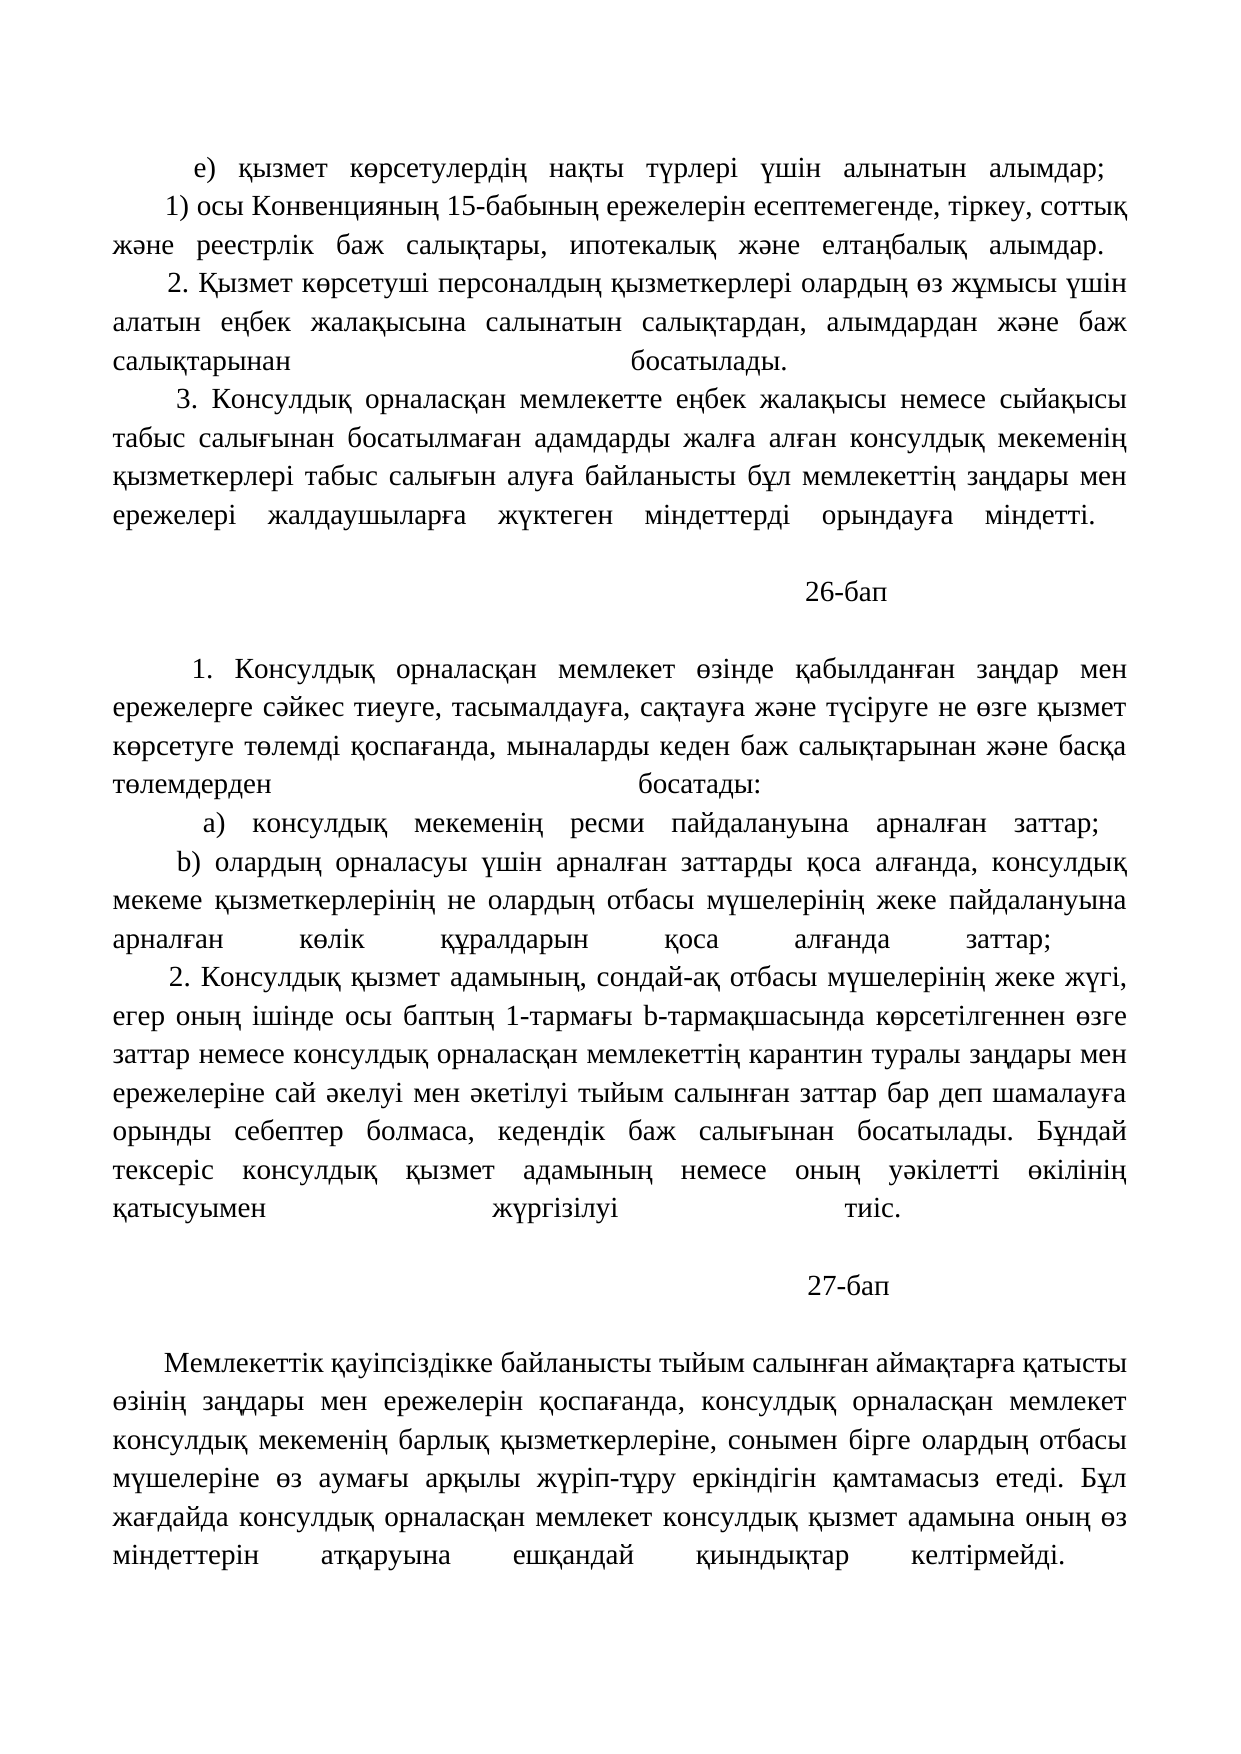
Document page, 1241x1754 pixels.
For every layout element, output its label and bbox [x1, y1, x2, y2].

text [112, 150, 1128, 1571]
